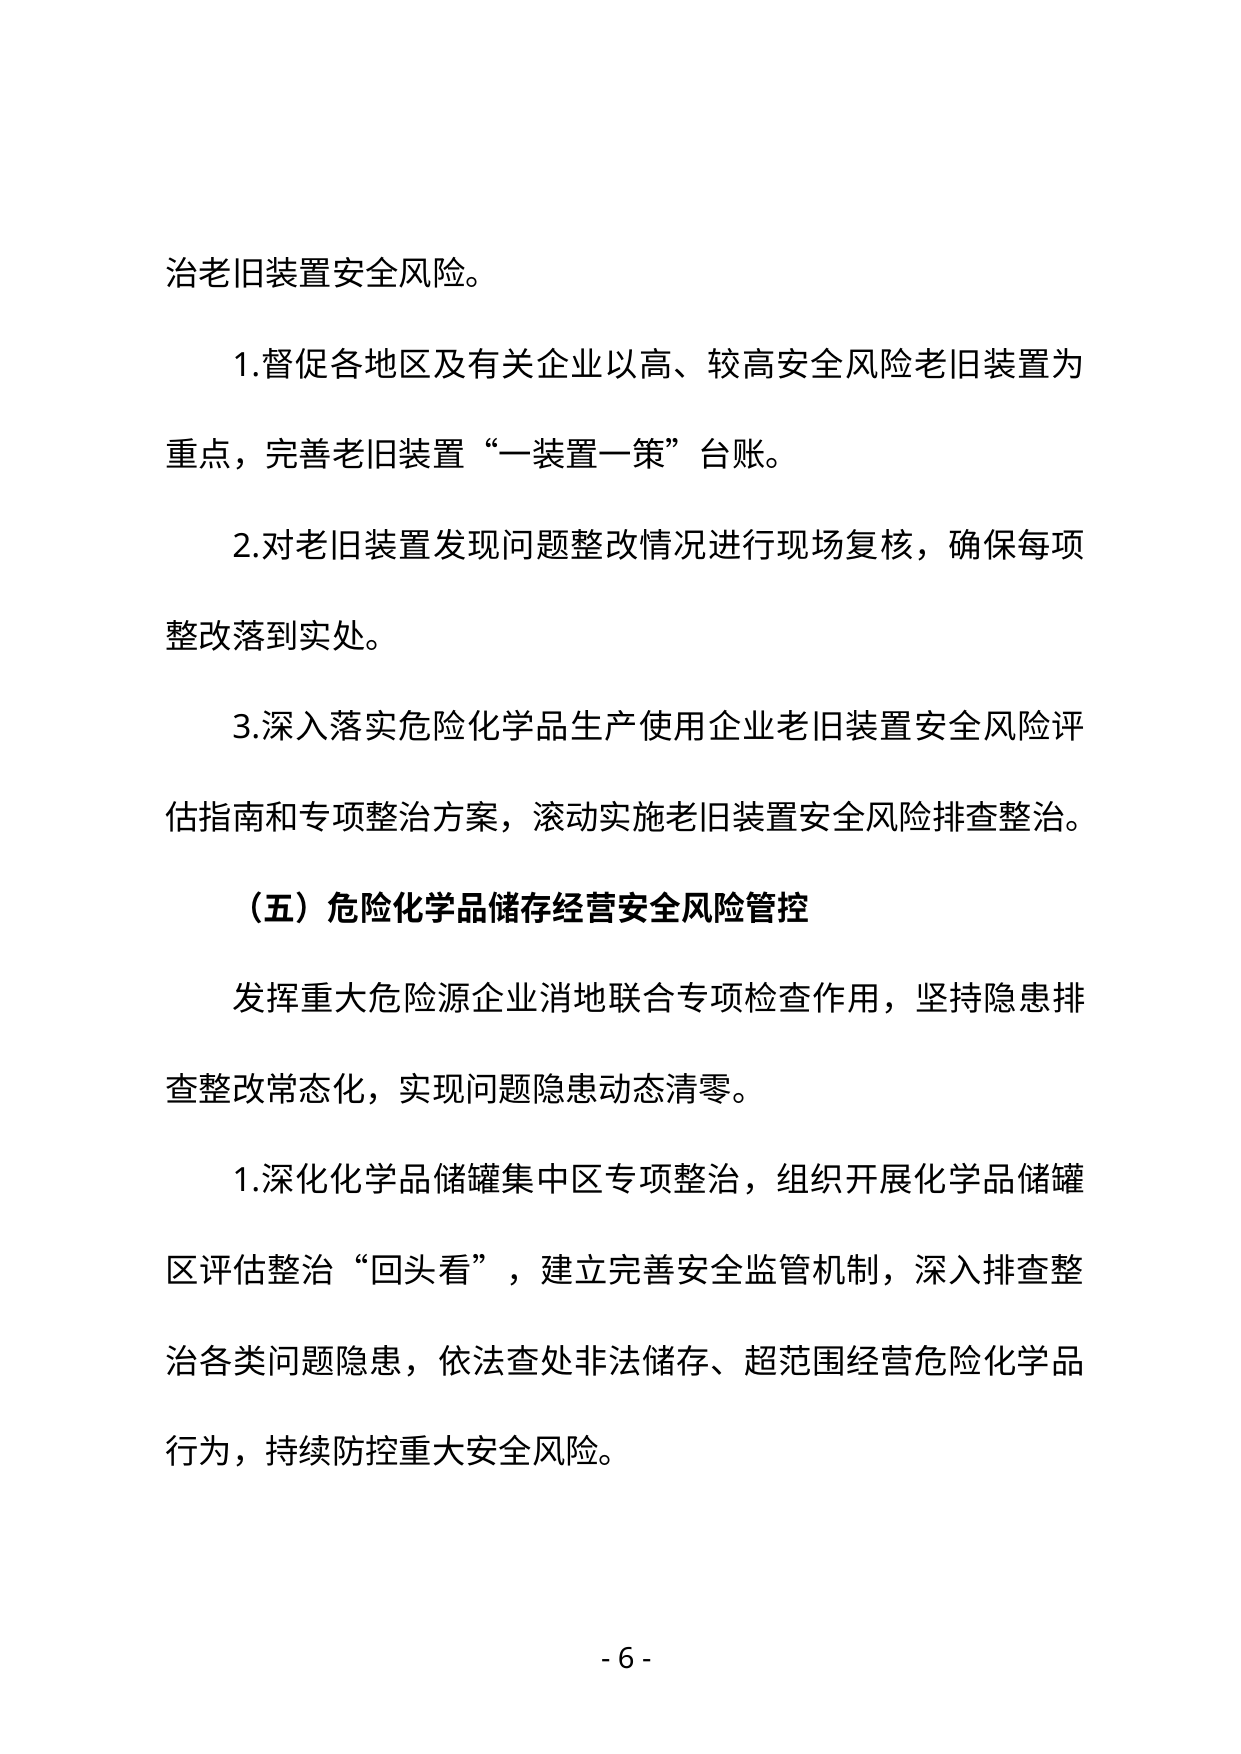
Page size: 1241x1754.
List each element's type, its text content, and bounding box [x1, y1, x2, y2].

text 发挥重大危险源企业消地联合专项检查作用，坚持隐患排查整改常态化，实现问题隐患动态清零。 [165, 951, 1087, 1132]
text 1.督促各地区及有关企业以高、较高安全风险老旧装置为重点，完善老旧装置“一装置一策”台账。 [165, 316, 1087, 498]
text 2.对老旧装置发现问题整改情况进行现场复核，确保每项整改落到实处。 [165, 498, 1087, 679]
text 3.深入落实危险化学品生产使用企业老旧装置安全风险评估指南和专项整治方案，滚动实施老旧装置安全风险排查整治。 [165, 679, 1087, 860]
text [165, 226, 1087, 316]
text 1.深化化学品储罐集中区专项整治，组织开展化学品储罐区评估整治“回头看”，建立完善安全监管机制，深入排查整治各类问题隐患，依法查处非法储存、超范围经营危险化学品行为，持续防控重大安全风险。 [165, 1132, 1087, 1494]
text （五）危险化学品储存经营安全风险管控 [165, 860, 1087, 951]
